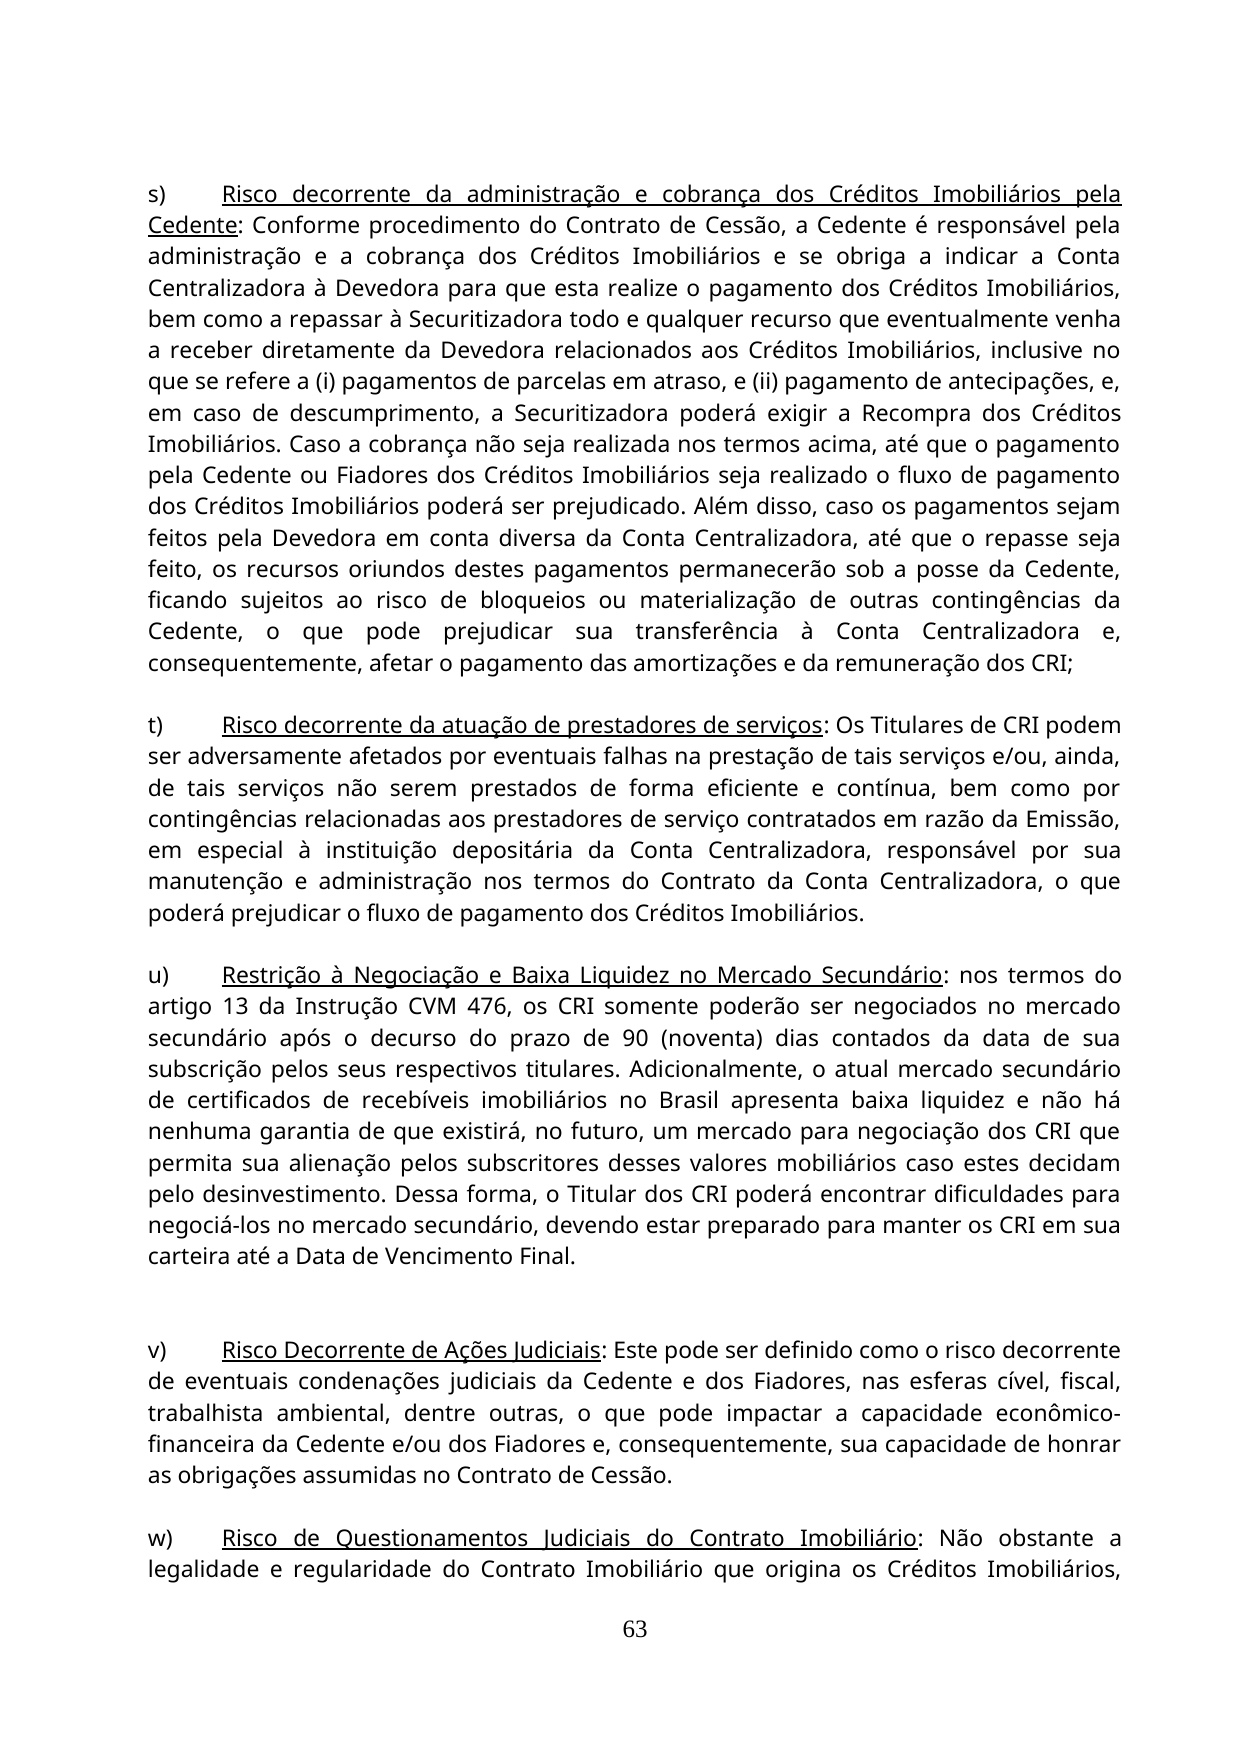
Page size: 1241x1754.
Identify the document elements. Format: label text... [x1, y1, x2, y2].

list Risco decorrente da atuação de prestadores de serviços: Os Titulares de CRI podem ser adversamente afetados por eventuais falhas na prestação de tais serviços e/ou, ainda, de tais serviços não serem prestados de forma eficiente e contínua, bem como por contingências relacionadas aos prestadores de serviço contratados em razão da Emissão, em especial à instituição depositária da Conta Centralizadora, responsável por sua manutenção e administração nos termos do Contrato da Conta Centralizadora, o que poderá prejudicar o fluxo de pagamento dos Créditos Imobiliários. [148, 708, 1122, 927]
list Restrição à Negociação e Baixa Liquidez no Mercado Secundário: nos termos do artigo 13 da Instrução CVM 476, os CRI somente poderão ser negociados no mercado secundário após o decurso do prazo de 90 (noventa) dias contados da data de sua subscrição pelos seus respectivos titulares. Adicionalmente, o atual mercado secundário de certificados de recebíveis imobiliários no Brasil apresenta baixa liquidez e não há nenhuma garantia de que existirá, no futuro, um mercado para negociação dos CRI que permita sua alienação pelos subscritores desses valores mobiliários caso estes decidam pelo desinvestimento. Dessa forma, o Titular dos CRI poderá encontrar dificuldades para negociá-los no mercado secundário, devendo estar preparado para manter os CRI em sua carteira até a Data de Vencimento Final. [148, 958, 1122, 1271]
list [148, 1521, 1122, 1583]
list Risco Decorrente de Ações Judiciais: Este pode ser definido como o risco decorrente de eventuais condenações judiciais da Cedente e dos Fiadores, nas esferas cível, fiscal, trabalhista ambiental, dentre outras, o que pode impactar a capacidade econômico-financeira da Cedente e/ou dos Fiadores e, consequentemente, sua capacidade de honrar as obrigações assumidas no Contrato de Cessão. [148, 1333, 1122, 1490]
list Risco decorrente da administração e cobrança dos Créditos Imobiliários pela Cedente: Conforme procedimento do Contrato de Cessão, a Cedente é responsável pela administração e a cobrança dos Créditos Imobiliários e se obriga a indicar a Conta Centralizadora à Devedora para que esta realize o pagamento dos Créditos Imobiliários, bem como a repassar à Securitizadora todo e qualquer recurso que eventualmente venha a receber diretamente da Devedora relacionados aos Créditos Imobiliários, inclusive no que se refere a (i) pagamentos de parcelas em atraso, e (ii) pagamento de antecipações, e, em caso de descumprimento, a Securitizadora poderá exigir a Recompra dos Créditos Imobiliários. Caso a cobrança não seja realizada nos termos acima, até que o pagamento pela Cedente ou Fiadores dos Créditos Imobiliários seja realizado o fluxo de pagamento dos Créditos Imobiliários poderá ser prejudicado. Além disso, caso os pagamentos sejam feitos pela Devedora em conta diversa da Conta Centralizadora, até que o repasse seja feito, os recursos oriundos destes pagamentos permanecerão sob a posse da Cedente, ficando sujeitos ao risco de bloqueios ou materialização de outras contingências da Cedente, o que pode prejudicar sua transferência à Conta Centralizadora e, consequentemente, afetar o pagamento das amortizações e da remuneração dos CRI; [148, 177, 1122, 677]
